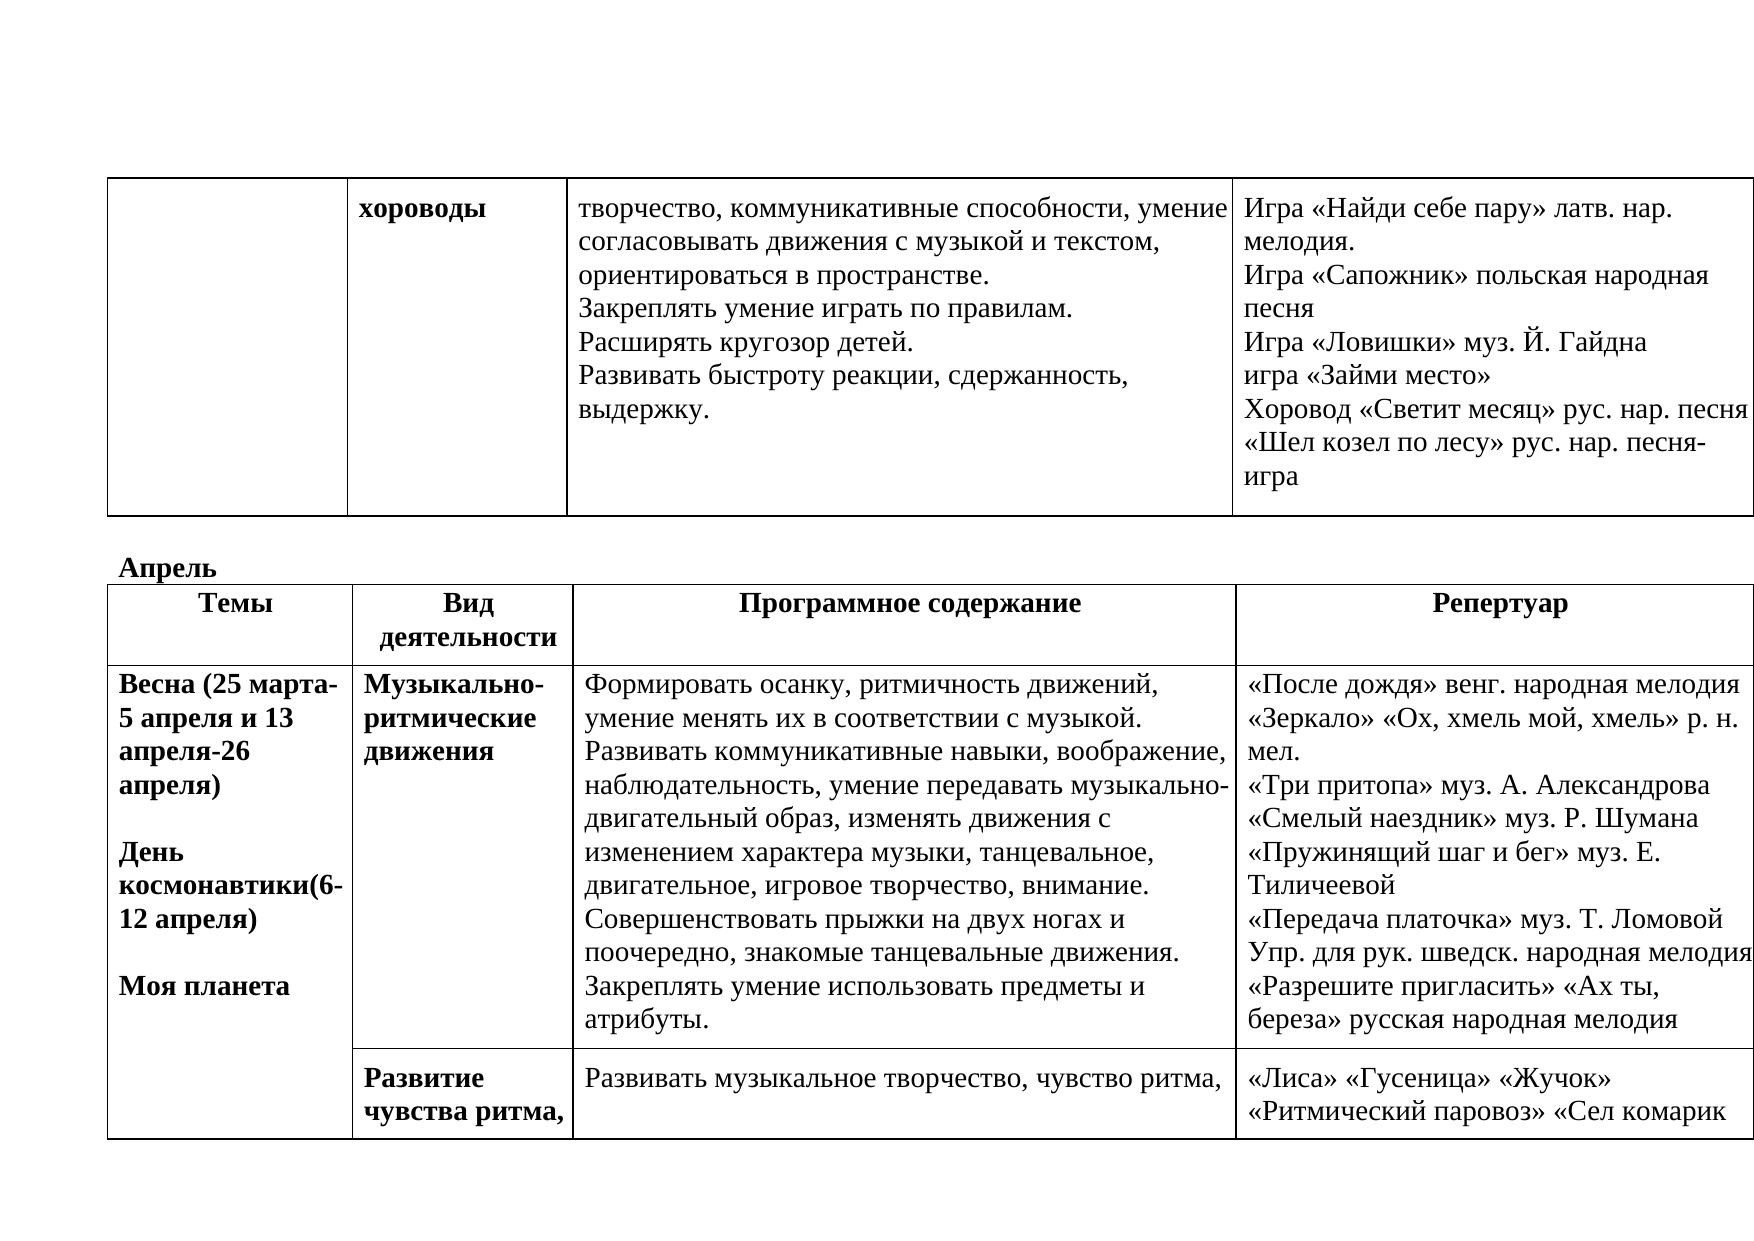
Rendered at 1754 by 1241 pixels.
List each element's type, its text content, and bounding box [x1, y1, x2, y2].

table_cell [348, 179, 566, 515]
table_header Темы [108, 585, 352, 664]
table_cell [568, 179, 1232, 515]
table_cell Формировать осанку, ритмичность движений, умение менять их в соответствии с музыкой. Развивать коммуникативные навыки, воображение, наблюдательность, умение передавать музыкально-двигательный образ, изменять движения с изменением характера музыки, танцевальное, двигательное, игровое творчество, внимание. Совершенствовать прыжки на двух ногах и поочередно, знакомые танцевальные движения. Закреплять умение использовать предметы и атрибуты. [574, 666, 1235, 1047]
table_cell «После дождя» венг. народная мелодия «Зеркало» «Ох, хмель мой, хмель» р. н. мел. «Три притопа» муз. А. Александрова «Смелый наездник» муз. Р. Шумана «Пружинящий шаг и бег» муз. Е. Тиличеевой «Передача платочка» муз. Т. Ломовой Упр. для рук. шведск. народная мелодия «Разрешите пригласить» «Ах ты, береза» русская народная мелодия [1237, 666, 1753, 1047]
table_header Программное содержание [574, 585, 1235, 664]
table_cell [1237, 1049, 1753, 1138]
table_cell Весна (25 марта-5 апреля и 13 апреля-26 апреля) День космонавтики(6-12 апреля) Моя планета [108, 666, 352, 1138]
table_header Репертуар [1237, 585, 1753, 664]
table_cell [574, 1049, 1235, 1138]
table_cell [1233, 179, 1753, 515]
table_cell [353, 1049, 572, 1138]
table_header Вид деятельности [353, 585, 572, 664]
text Апрель [118, 550, 1636, 583]
table_cell Музыкально-ритмические движения [353, 666, 572, 1047]
